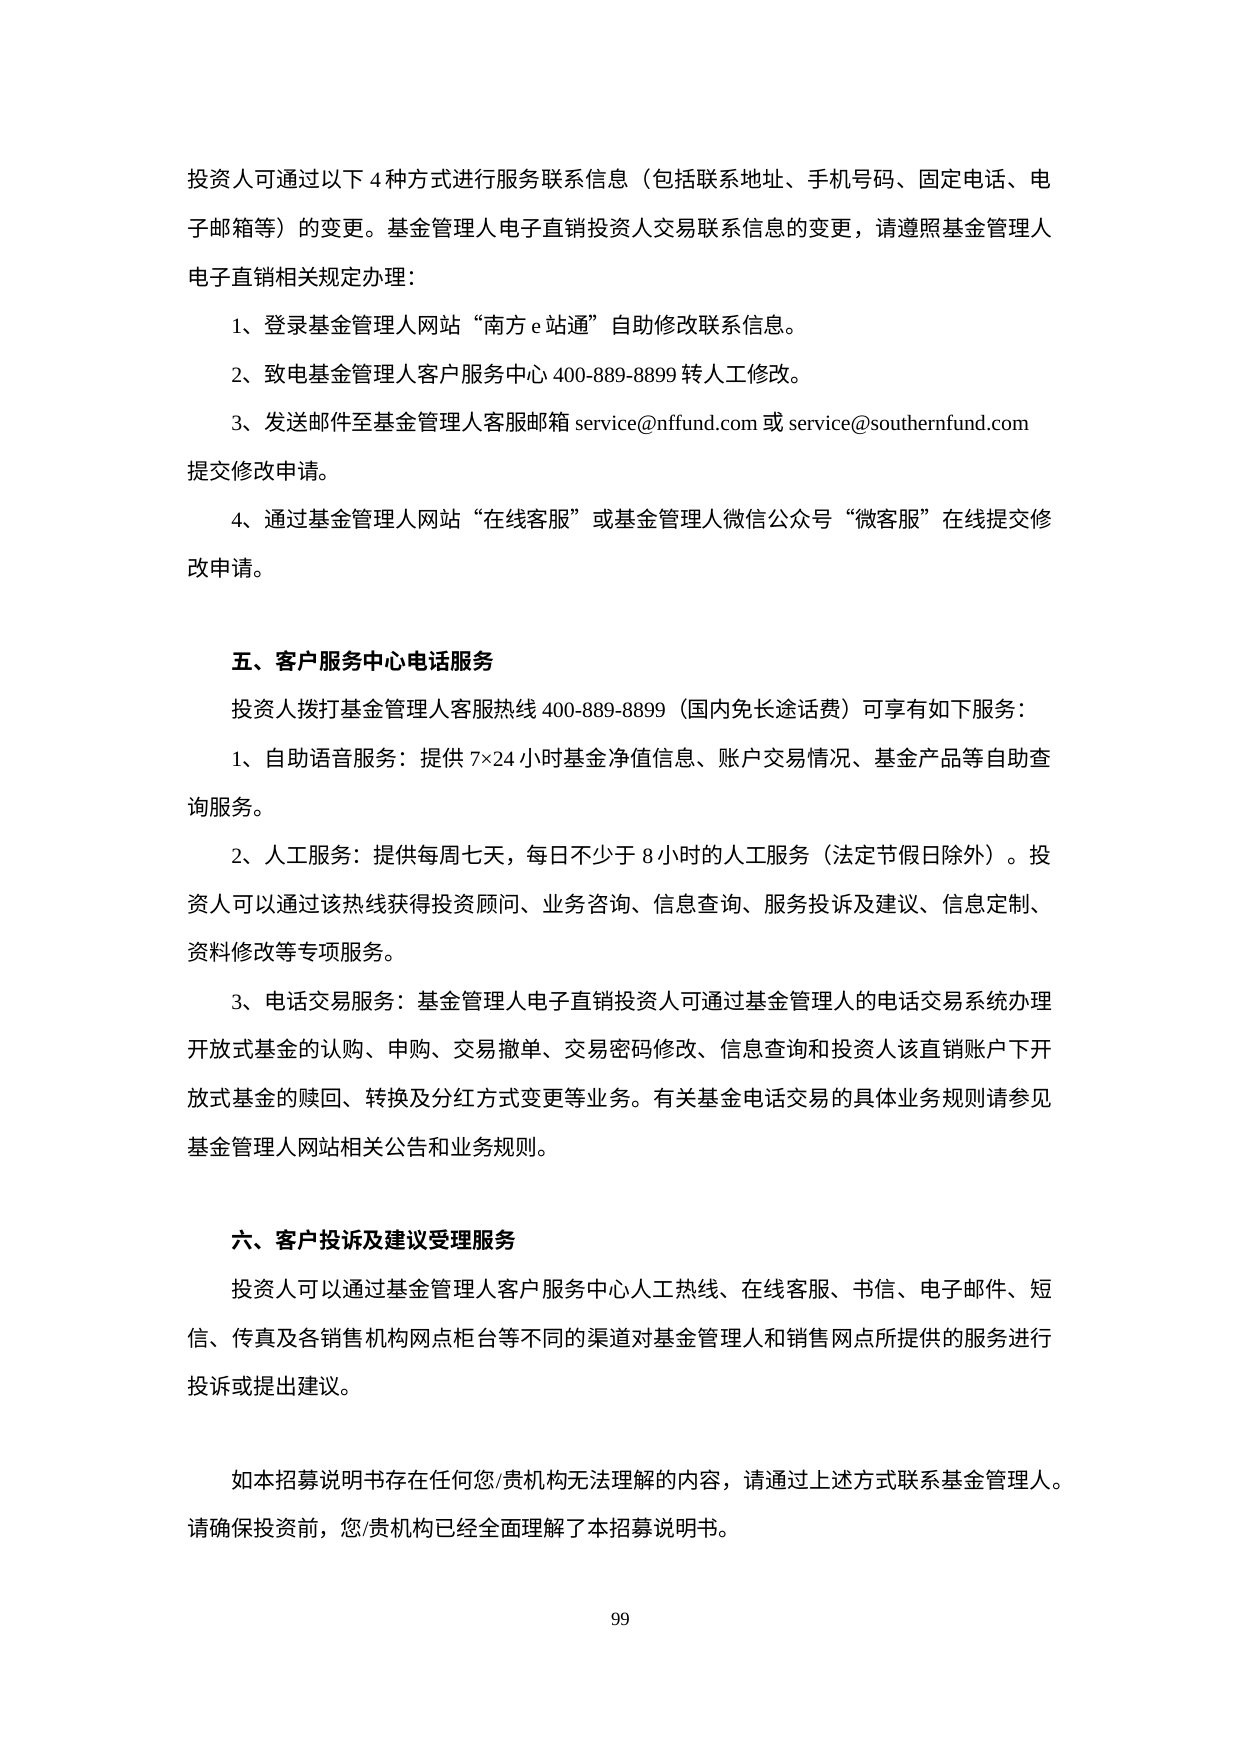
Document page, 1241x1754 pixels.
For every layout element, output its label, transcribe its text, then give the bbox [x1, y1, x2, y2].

text 投资人可以通过基金管理人客户服务中心人工热线、在线客服、书信、电子邮件、短信、传真及各销售机构网点柜台等不同的渠道对基金管理人和销售网点所提供的服务进行投诉或提出建议。 [187, 1271, 1053, 1401]
text 3、发送邮件至基金管理人客服邮箱service@nffund.com或service@southernfund.com提交修改申请。 [187, 404, 1053, 486]
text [187, 162, 1053, 292]
text 1、自助语音服务：提供7×24小时基金净值信息、账户交易情况、基金产品等自助查询服务。 [187, 740, 1053, 822]
text 投资人拨打基金管理人客服热线400-889-8899（国内免长途话费）可享有如下服务： [187, 692, 1053, 724]
text 2、人工服务：提供每周七天，每日不少于8小时的人工服务（法定节假日除外）。投资人可以通过该热线获得投资顾问、业务咨询、信息查询、服务投诉及建议、信息定制、资料修改等专项服务。 [187, 837, 1053, 967]
text 4、通过基金管理人网站“在线客服”或基金管理人微信公众号“微客服”在线提交修改申请。 [187, 502, 1053, 583]
text 如本招募说明书存在任何您/贵机构无法理解的内容，请通过上述方式联系基金管理人。请确保投资前，您/贵机构已经全面理解了本招募说明书。 [187, 1462, 1053, 1543]
text 1、登录基金管理人网站“南方e站通”自助修改联系信息。 [187, 308, 1053, 340]
text 3、电话交易服务：基金管理人电子直销投资人可通过基金管理人的电话交易系统办理开放式基金的认购、申购、交易撤单、交易密码修改、信息查询和投资人该直销账户下开放式基金的赎回、转换及分红方式变更等业务。有关基金电话交易的具体业务规则请参见基金管理人网站相关公告和业务规则。 [187, 983, 1053, 1162]
text 六、客户投诉及建议受理服务 [187, 1223, 1053, 1256]
text 五、客户服务中心电话服务 [187, 644, 1053, 676]
text 2、致电基金管理人客户服务中心400-889-8899转人工修改。 [187, 356, 1053, 389]
